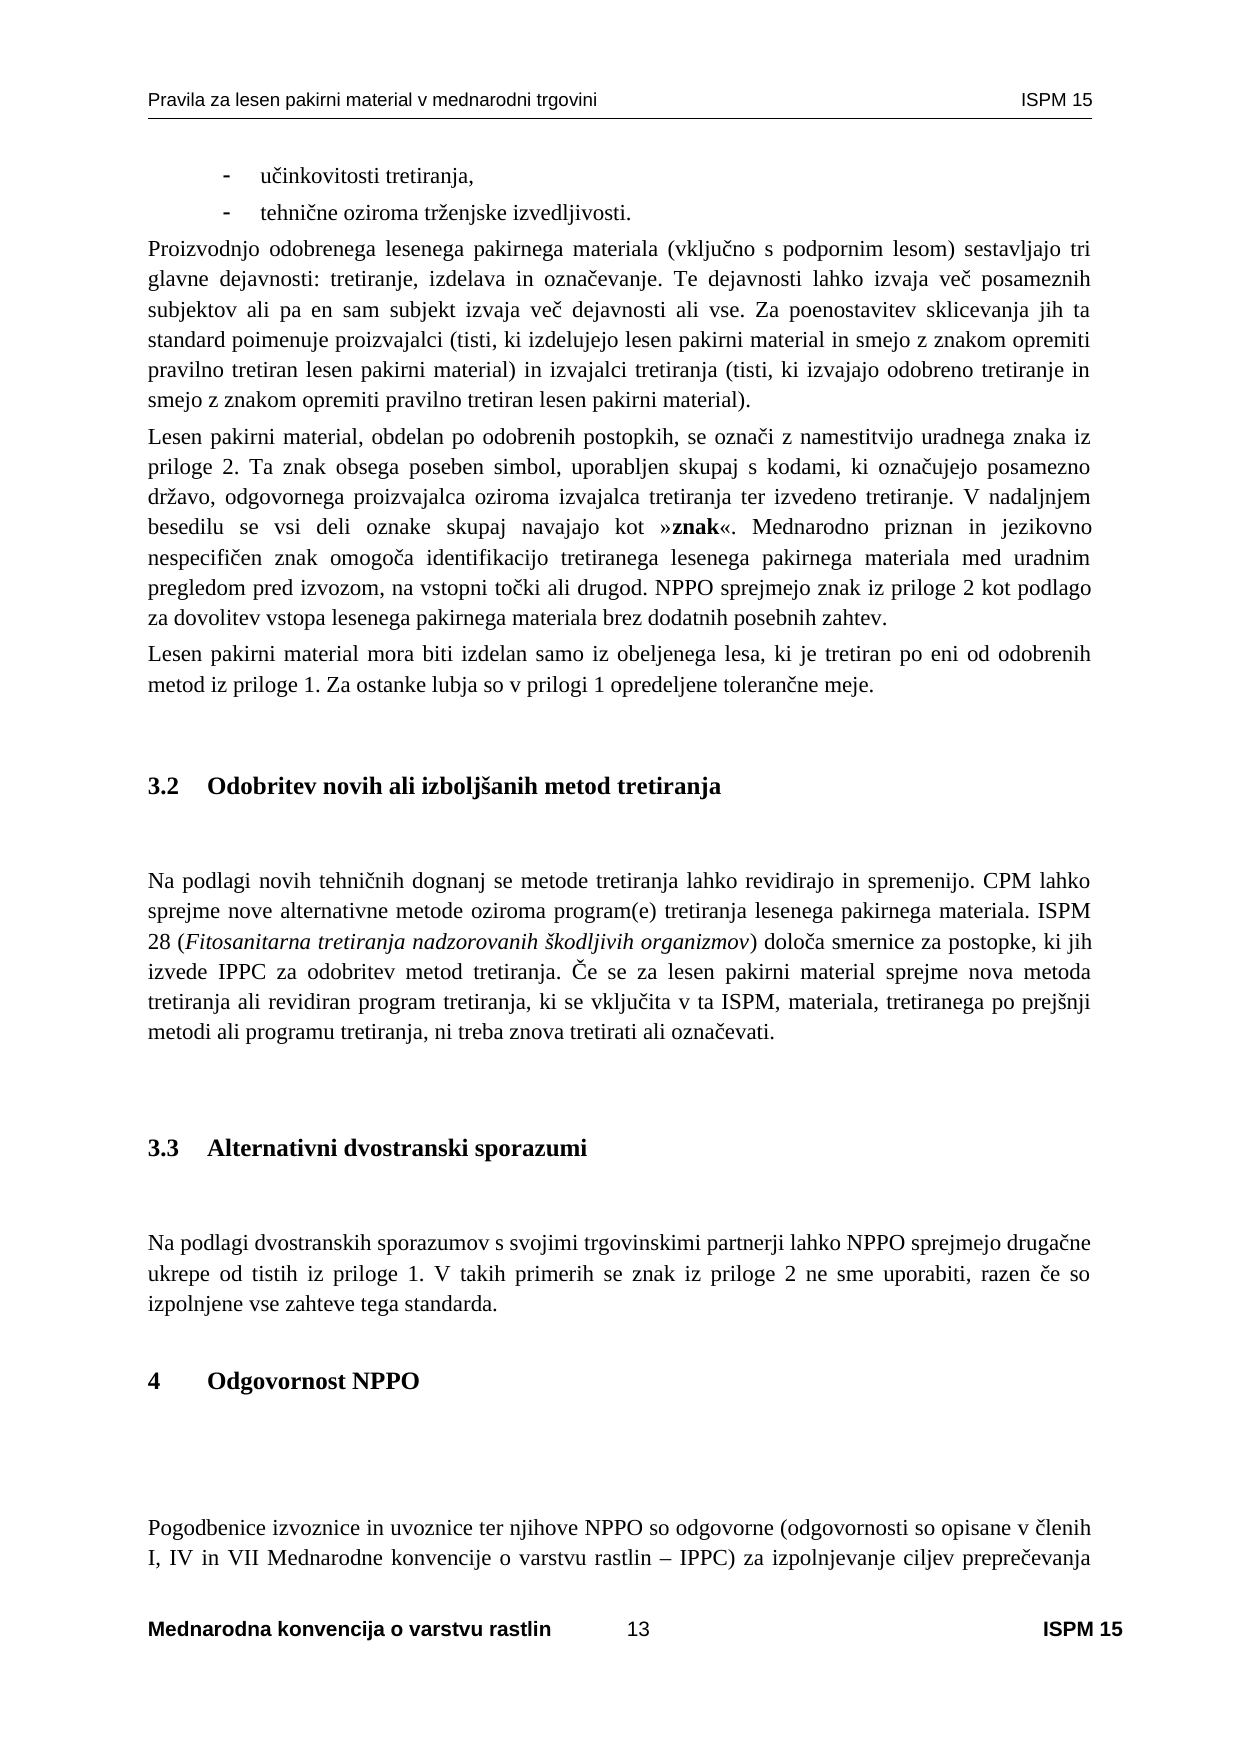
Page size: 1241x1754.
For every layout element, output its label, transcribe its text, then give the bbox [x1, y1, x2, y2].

text Lesen pakirni material mora biti izdelan samo iz obeljenega lesa, ki je tretiran po eni od odobrenih metod iz priloge 1. Za ostanke lubja so v prilogi 1 opredeljene tolerančne meje. [148, 641, 1092, 697]
list učinkovitosti tretiranja, [223, 162, 1092, 189]
list tehnične oziroma trženjske izvedljivosti. [223, 199, 1092, 225]
subtitle 3.3 Alternativni dvostranski sporazumi [148, 1133, 1092, 1162]
text Na podlagi novih tehničnih dognanj se metode tretiranja lahko revidirajo in spremenijo. CPM lahko sprejme nove alternativne metode oziroma program(e) tretiranja lesenega pakirnega materiala. ISPM 28 (Fitosanitarna tretiranja nadzorovanih škodljivih organizmov) določa smernice za postopke, ki jih izvede IPPC za odobritev metod tretiranja. Če se za lesen pakirni material sprejme nova metoda tretiranja ali revidiran program tretiranja, ki se vključita v ta ISPM, materiala, tretiranega po prejšnji metodi ali programu tretiranja, ni treba znova tretirati ali označevati. [148, 867, 1092, 1045]
text Lesen pakirni material, obdelan po odobrenih postopkih, se označi z namestitvijo uradnega znaka iz priloge 2. Ta znak obsega poseben simbol, uporabljen skupaj s kodami, ki označujejo posamezno državo, odgovornega proizvajalca oziroma izvajalca tretiranja ter izvedeno tretiranje. V nadaljnjem besedilu se vsi deli oznake skupaj navajajo kot »znak«. Mednarodno priznan in jezikovno nespecifičen znak omogoča identifikacijo tretiranega lesenega pakirnega materiala med uradnim pregledom pred izvozom, na vstopni točki ali drugod. NPPO sprejmejo znak iz priloge 2 kot podlago za dovolitev vstopa lesenega pakirnega materiala brez dodatnih posebnih zahtev. [148, 423, 1092, 630]
text Proizvodnjo odobrenega lesenega pakirnega materiala (vključno s podpornim lesom) sestavljajo tri glavne dejavnosti: tretiranje, izdelava in označevanje. Te dejavnosti lahko izvaja več posameznih subjektov ali pa en sam subjekt izvaja več dejavnosti ali vse. Za poenostavitev sklicevanja jih ta standard poimenuje proizvajalci (tisti, ki izdelujejo lesen pakirni material in smejo z znakom opremiti pravilno tretiran lesen pakirni material) in izvajalci tretiranja (tisti, ki izvajajo odobreno tretiranje in smejo z znakom opremiti pravilno tretiran lesen pakirni material). [148, 235, 1092, 413]
text Na podlagi dvostranskih sporazumov s svojimi trgovinskimi partnerji lahko NPPO sprejmejo drugačne ukrepe od tistih iz priloge 1. V takih primerih se znak iz priloge 2 ne sme uporabiti, razen če so izpolnjene vse zahteve tega standarda. [148, 1229, 1092, 1316]
subtitle 4 Odgovornost NPPO [148, 1366, 1092, 1395]
subtitle 3.2 Odobritev novih ali izboljšanih metod tretiranja [148, 771, 1092, 799]
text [148, 1513, 1092, 1570]
